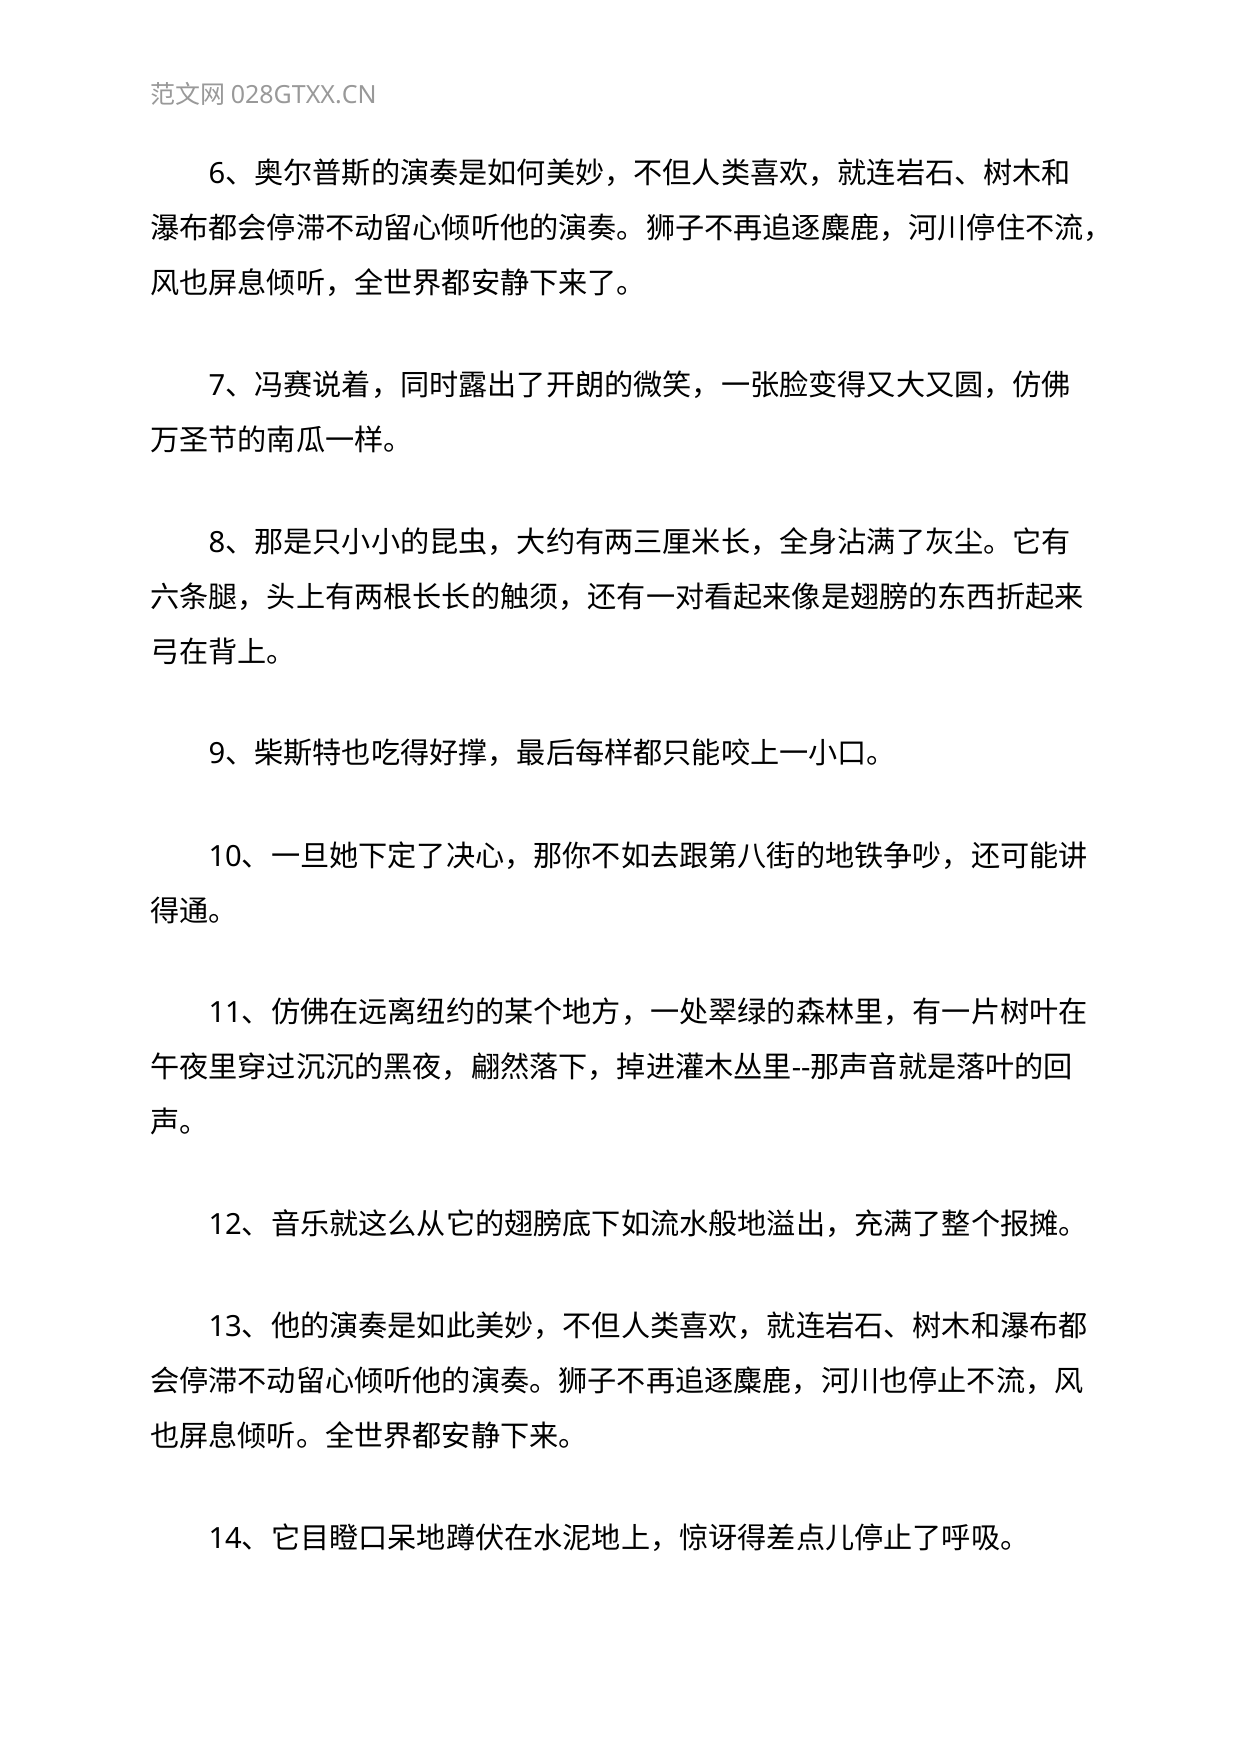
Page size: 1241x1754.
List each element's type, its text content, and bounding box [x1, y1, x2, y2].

text 13、他的演奏是如此美妙，不但人类喜欢，就连岩石、树木和瀑布都会停滞不动留心倾听他的演奏。狮子不再追逐麋鹿，河川也停止不流，风也屏息倾听。全世界都安静下来。 [150, 1303, 1090, 1455]
text 9、柴斯特也吃得好撑，最后每样都只能咬上一小口。 [150, 730, 1090, 772]
text 6、奥尔普斯的演奏是如何美妙，不但人类喜欢，就连岩石、树木和瀑布都会停滞不动留心倾听他的演奏。狮子不再追逐麋鹿，河川停住不流，风也屏息倾听，全世界都安静下来了。 [150, 150, 1090, 302]
text 11、仿佛在远离纽约的某个地方，一处翠绿的森林里，有一片树叶在午夜里穿过沉沉的黑夜，翩然落下，掉进灌木丛里--那声音就是落叶的回声。 [150, 989, 1090, 1141]
text 14、它目瞪口呆地蹲伏在水泥地上，惊讶得差点儿停止了呼吸。 [150, 1514, 1090, 1557]
text 10、一旦她下定了决心，那你不如去跟第八街的地铁争吵，还可能讲得通。 [150, 832, 1090, 929]
text 12、音乐就这么从它的翅膀底下如流水般地溢出，充满了整个报摊。 [150, 1201, 1090, 1243]
text 8、那是只小小的昆虫，大约有两三厘米长，全身沾满了灰尘。它有六条腿，头上有两根长长的触须，还有一对看起来像是翅膀的东西折起来弓在背上。 [150, 518, 1090, 671]
text 7、冯赛说着，同时露出了开朗的微笑，一张脸变得又大又圆，仿佛万圣节的南瓜一样。 [150, 362, 1090, 459]
